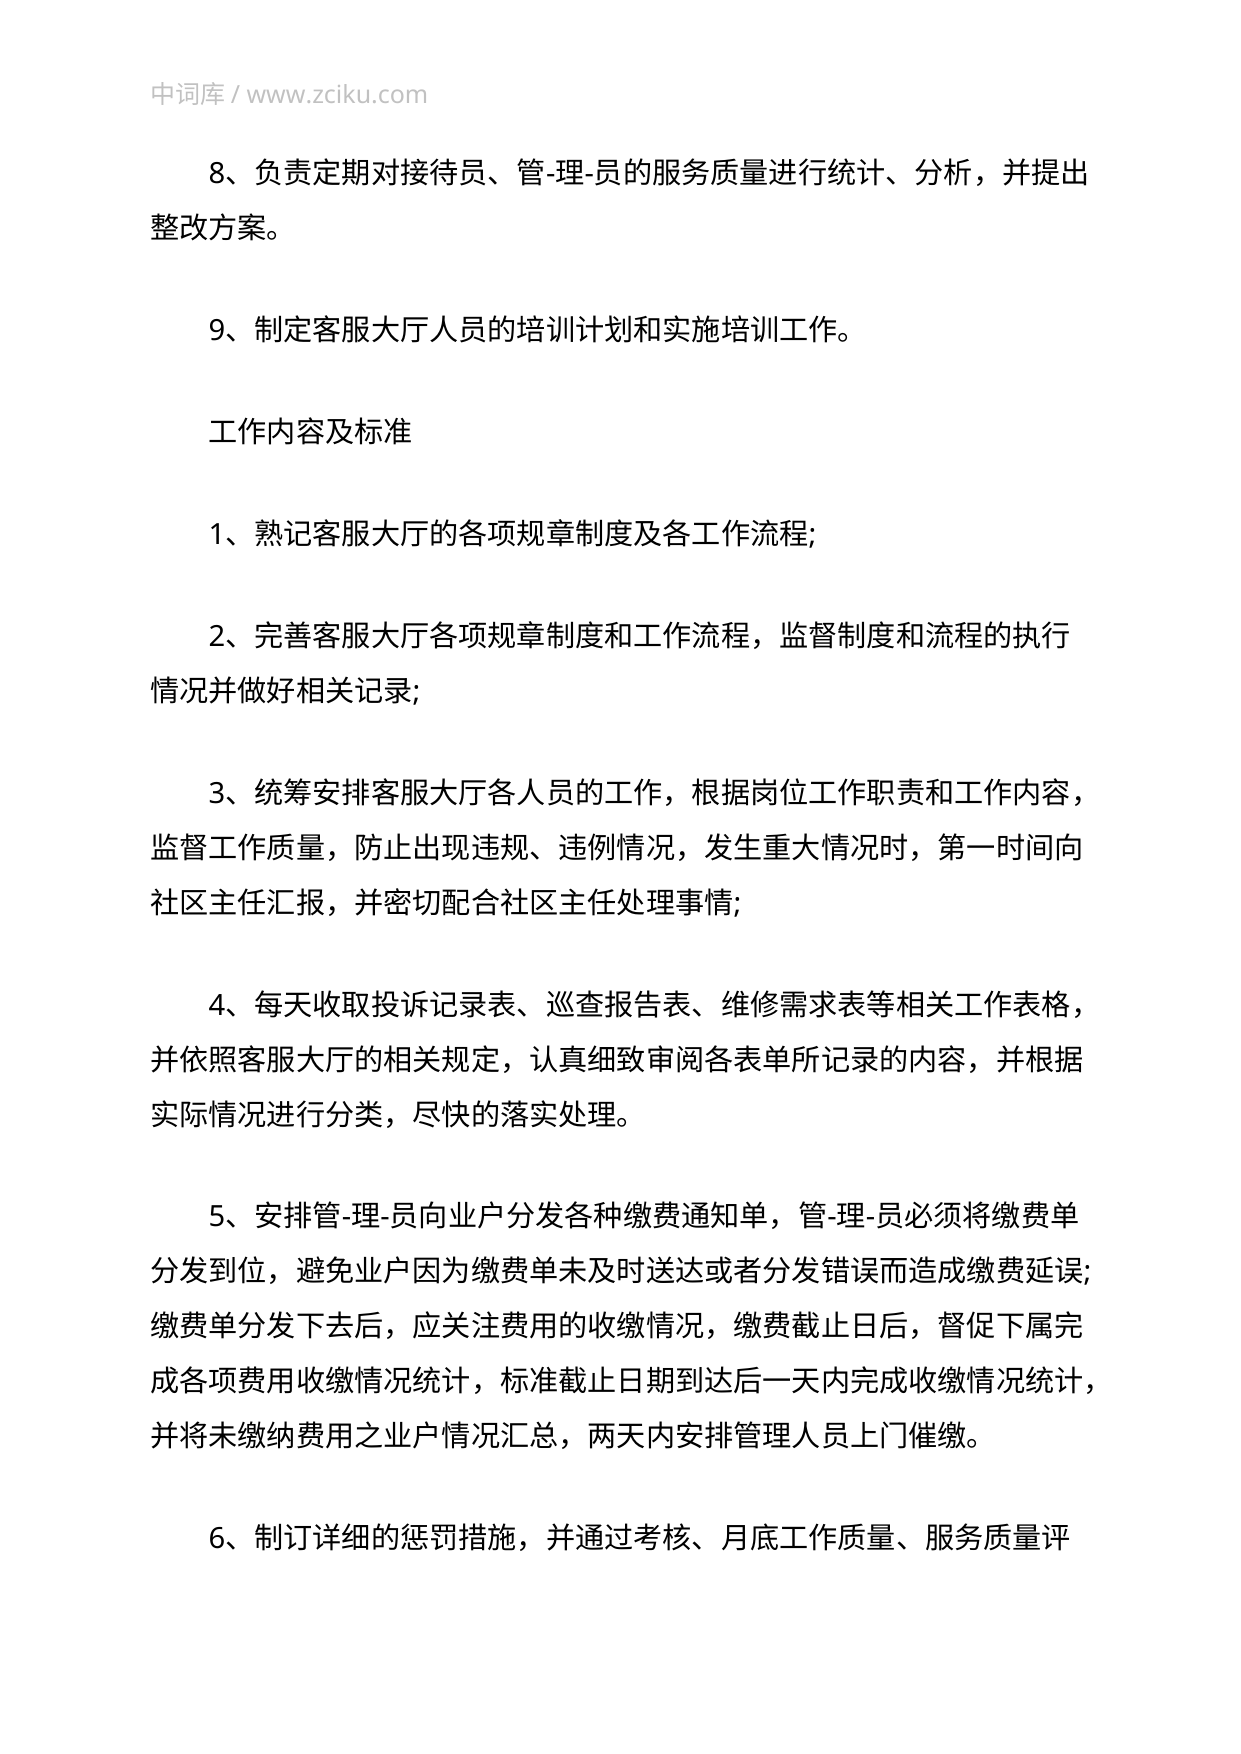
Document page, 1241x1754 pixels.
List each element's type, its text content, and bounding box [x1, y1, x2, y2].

text 2、完善客服大厅各项规章制度和工作流程，监督制度和流程的执行情况并做好相关记录; [150, 612, 1090, 710]
text 1、熟记客服大厅的各项规章制度及各工作流程; [150, 511, 1090, 553]
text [150, 1514, 1090, 1557]
text 8、负责定期对接待员、管-理-员的服务质量进行统计、分析，并提出整改方案。 [150, 150, 1090, 247]
text 4、每天收取投诉记录表、巡查报告表、维修需求表等相关工作表格，并依照客服大厅的相关规定，认真细致审阅各表单所记录的内容，并根据实际情况进行分类，尽快的落实处理。 [150, 981, 1090, 1133]
text 3、统筹安排客服大厅各人员的工作，根据岗位工作职责和工作内容，监督工作质量，防止出现违规、违例情况，发生重大情况时，第一时间向社区主任汇报，并密切配合社区主任处理事情; [150, 769, 1090, 922]
text 5、安排管-理-员向业户分发各种缴费通知单，管-理-员必须将缴费单分发到位，避免业户因为缴费单未及时送达或者分发错误而造成缴费延误;缴费单分发下去后，应关注费用的收缴情况，缴费截止日后，督促下属完成各项费用收缴情况统计，标准截止日期到达后一天内完成收缴情况统计，并将未缴纳费用之业户情况汇总，两天内安排管理人员上门催缴。 [150, 1193, 1090, 1455]
text 9、制定客服大厅人员的培训计划和实施培训工作。 [150, 307, 1090, 349]
text 工作内容及标准 [150, 409, 1090, 451]
